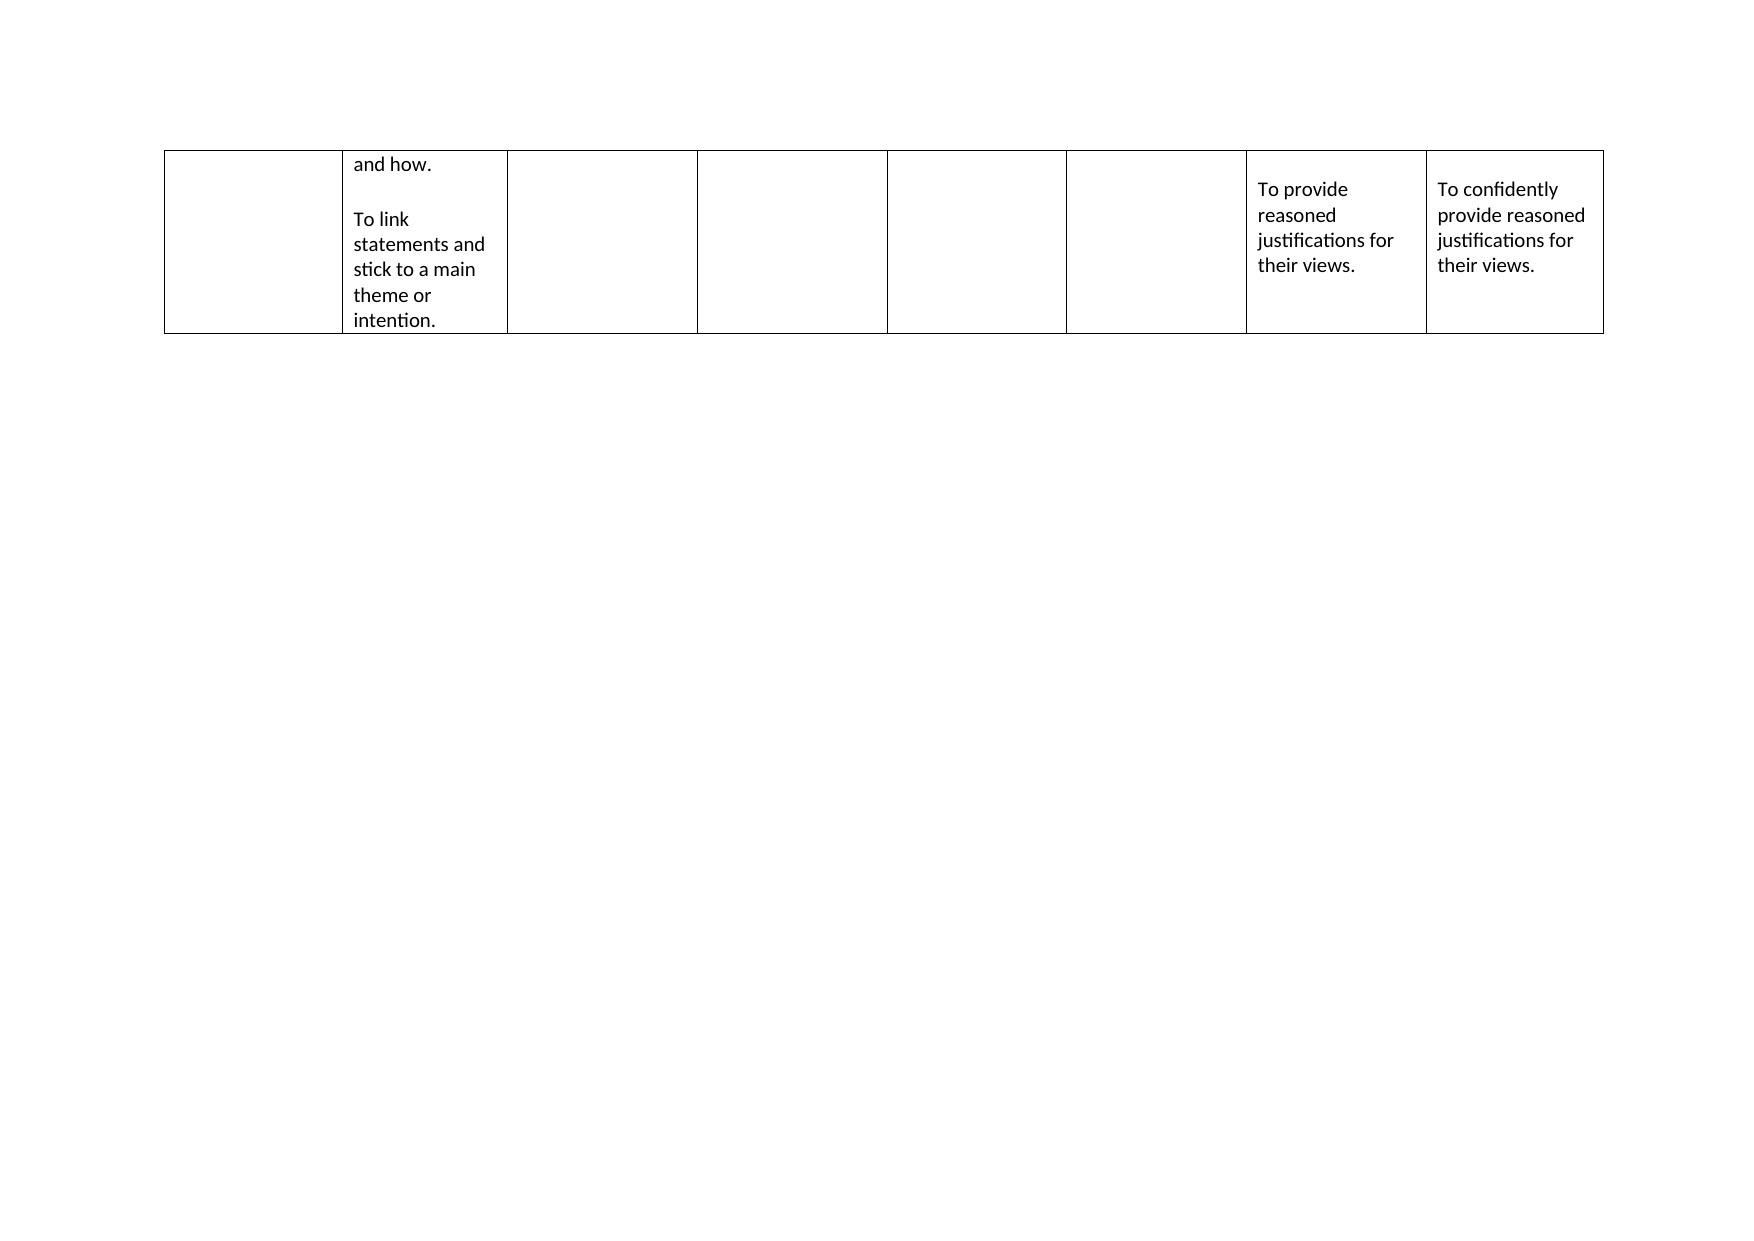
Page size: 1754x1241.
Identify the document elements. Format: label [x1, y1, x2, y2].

table_cell [1067, 151, 1246, 333]
table_cell [343, 151, 507, 333]
table_cell [888, 151, 1066, 333]
table_cell [698, 151, 887, 333]
table_cell [165, 151, 342, 333]
table_cell [1247, 151, 1426, 333]
table_cell [1427, 151, 1603, 333]
table_cell [508, 151, 697, 333]
